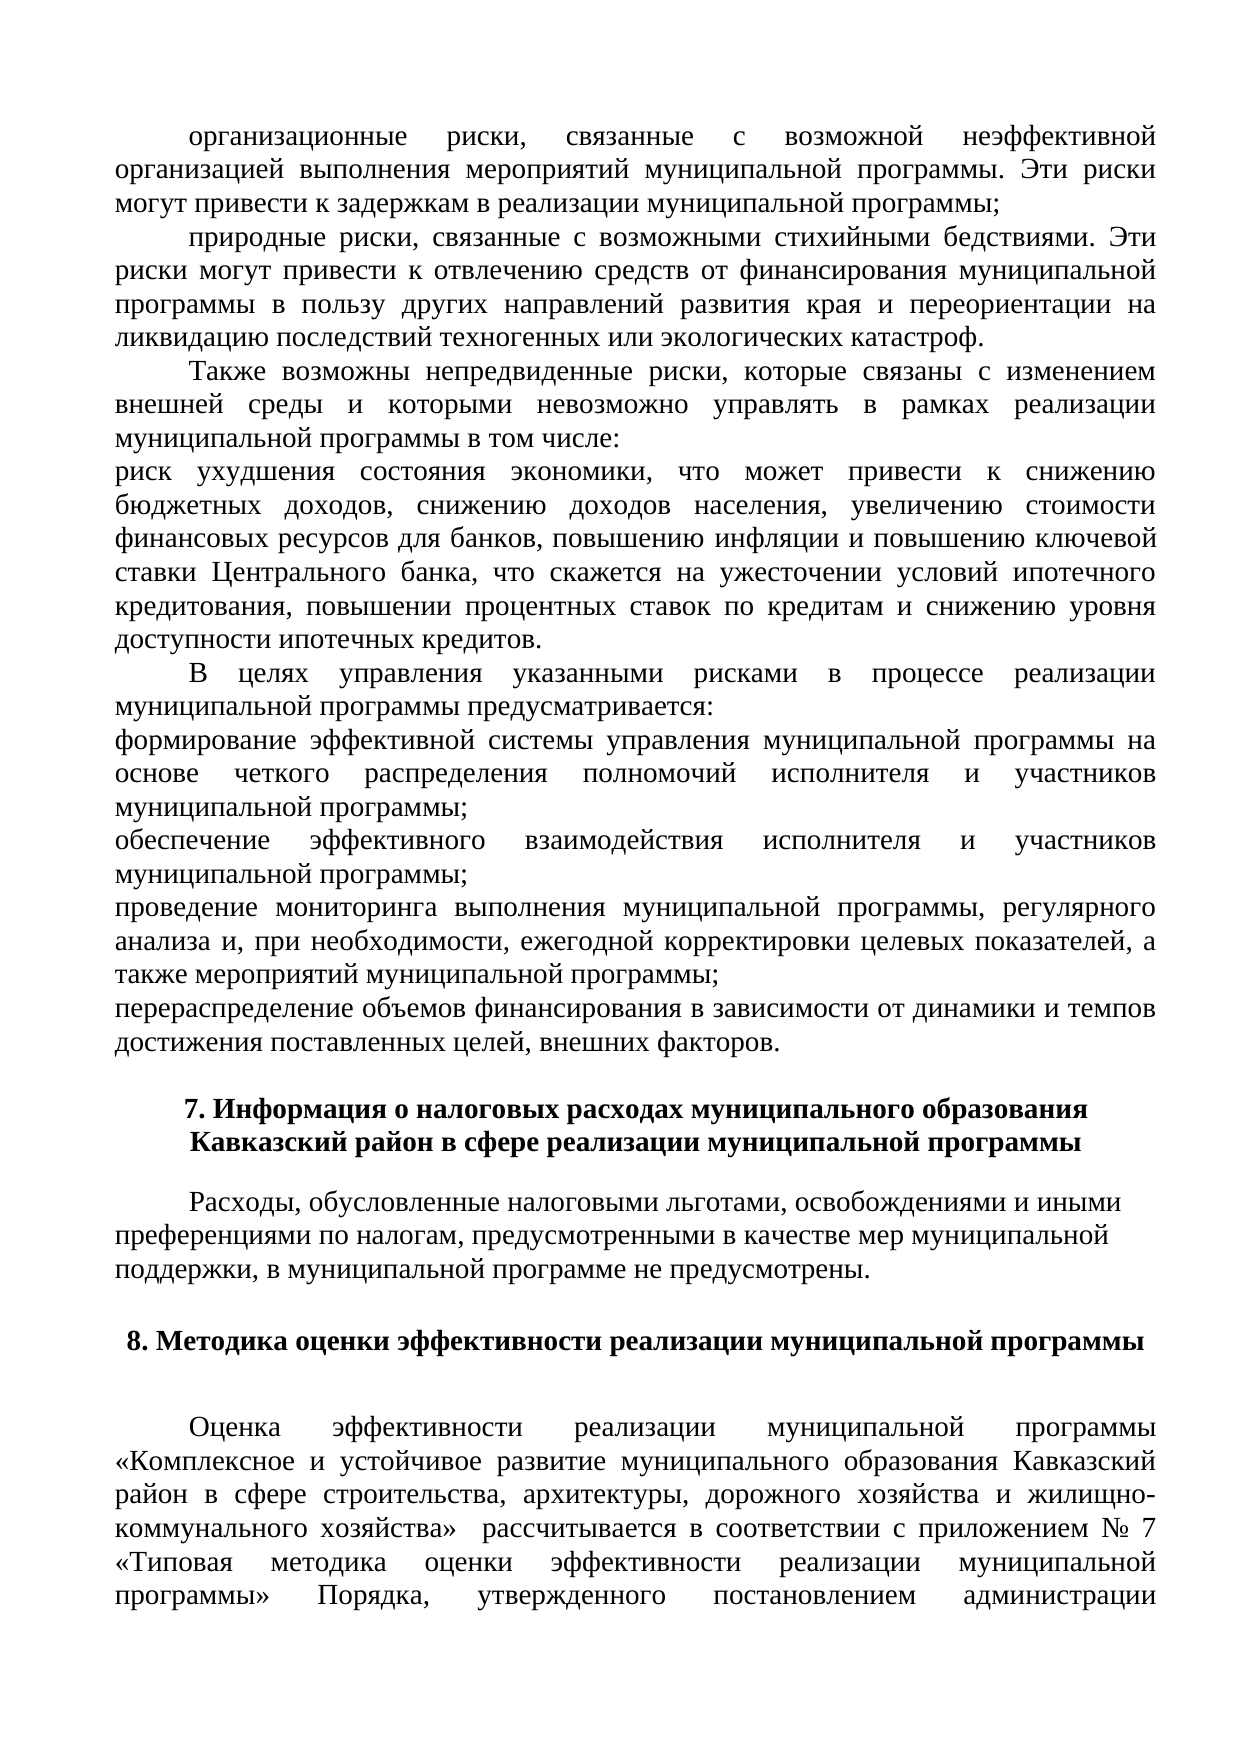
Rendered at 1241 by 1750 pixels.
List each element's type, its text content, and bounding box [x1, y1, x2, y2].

text обеспечение эффективного взаимодействия исполнителя и участников муниципальной программы; [114, 822, 1157, 889]
text Также возможны непредвиденные риски, которые связаны с изменением внешней среды и которыми невозможно управлять в рамках реализации муниципальной программы в том числе: [114, 353, 1157, 453]
text организационные риски, связанные с возможной неэффективной организацией выполнения мероприятий муниципальной программы. Эти риски могут привести к задержкам в реализации муниципальной программы; [114, 118, 1157, 219]
subtitle 7. Информация о налоговых расходах муниципального образования [114, 1091, 1157, 1124]
text Кавказский район в сфере реализации муниципальной программы [114, 1124, 1157, 1158]
text Расходы, обусловленные налоговыми льготами, освобождениями и иными преференциями по налогам, предусмотренными в качестве мер муниципальной поддержки, в муниципальной программе не предусмотрены. [114, 1184, 1157, 1284]
text В целях управления указанными рисками в процессе реализации муниципальной программы предусматривается: [114, 655, 1157, 722]
subtitle 8. Методика оценки эффективности реализации муниципальной программы [114, 1323, 1157, 1356]
text перераспределение объемов финансирования в зависимости от динамики и темпов достижения поставленных целей, внешних факторов. [114, 990, 1157, 1057]
text риск ухудшения состояния экономики, что может привести к снижению бюджетных доходов, снижению доходов населения, увеличению стоимости финансовых ресурсов для банков, повышению инфляции и повышению ключевой ставки Центрального банка, что скажется на ужесточении условий ипотечного кредитования, повышении процентных ставок по кредитам и снижению уровня доступности ипотечных кредитов. [114, 453, 1157, 655]
text проведение мониторинга выполнения муниципальной программы, регулярного анализа и, при необходимости, ежегодной корректировки целевых показателей, а также мероприятий муниципальной программы; [114, 889, 1157, 990]
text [114, 1409, 1157, 1611]
text природные риски, связанные с возможными стихийными бедствиями. Эти риски могут привести к отвлечению средств от финансирования муниципальной программы в пользу других направлений развития края и переориентации на ликвидацию последствий техногенных или экологических катастроф. [114, 219, 1157, 353]
text формирование эффективной системы управления муниципальной программы на основе четкого распределения полномочий исполнителя и участников муниципальной программы; [114, 722, 1157, 822]
